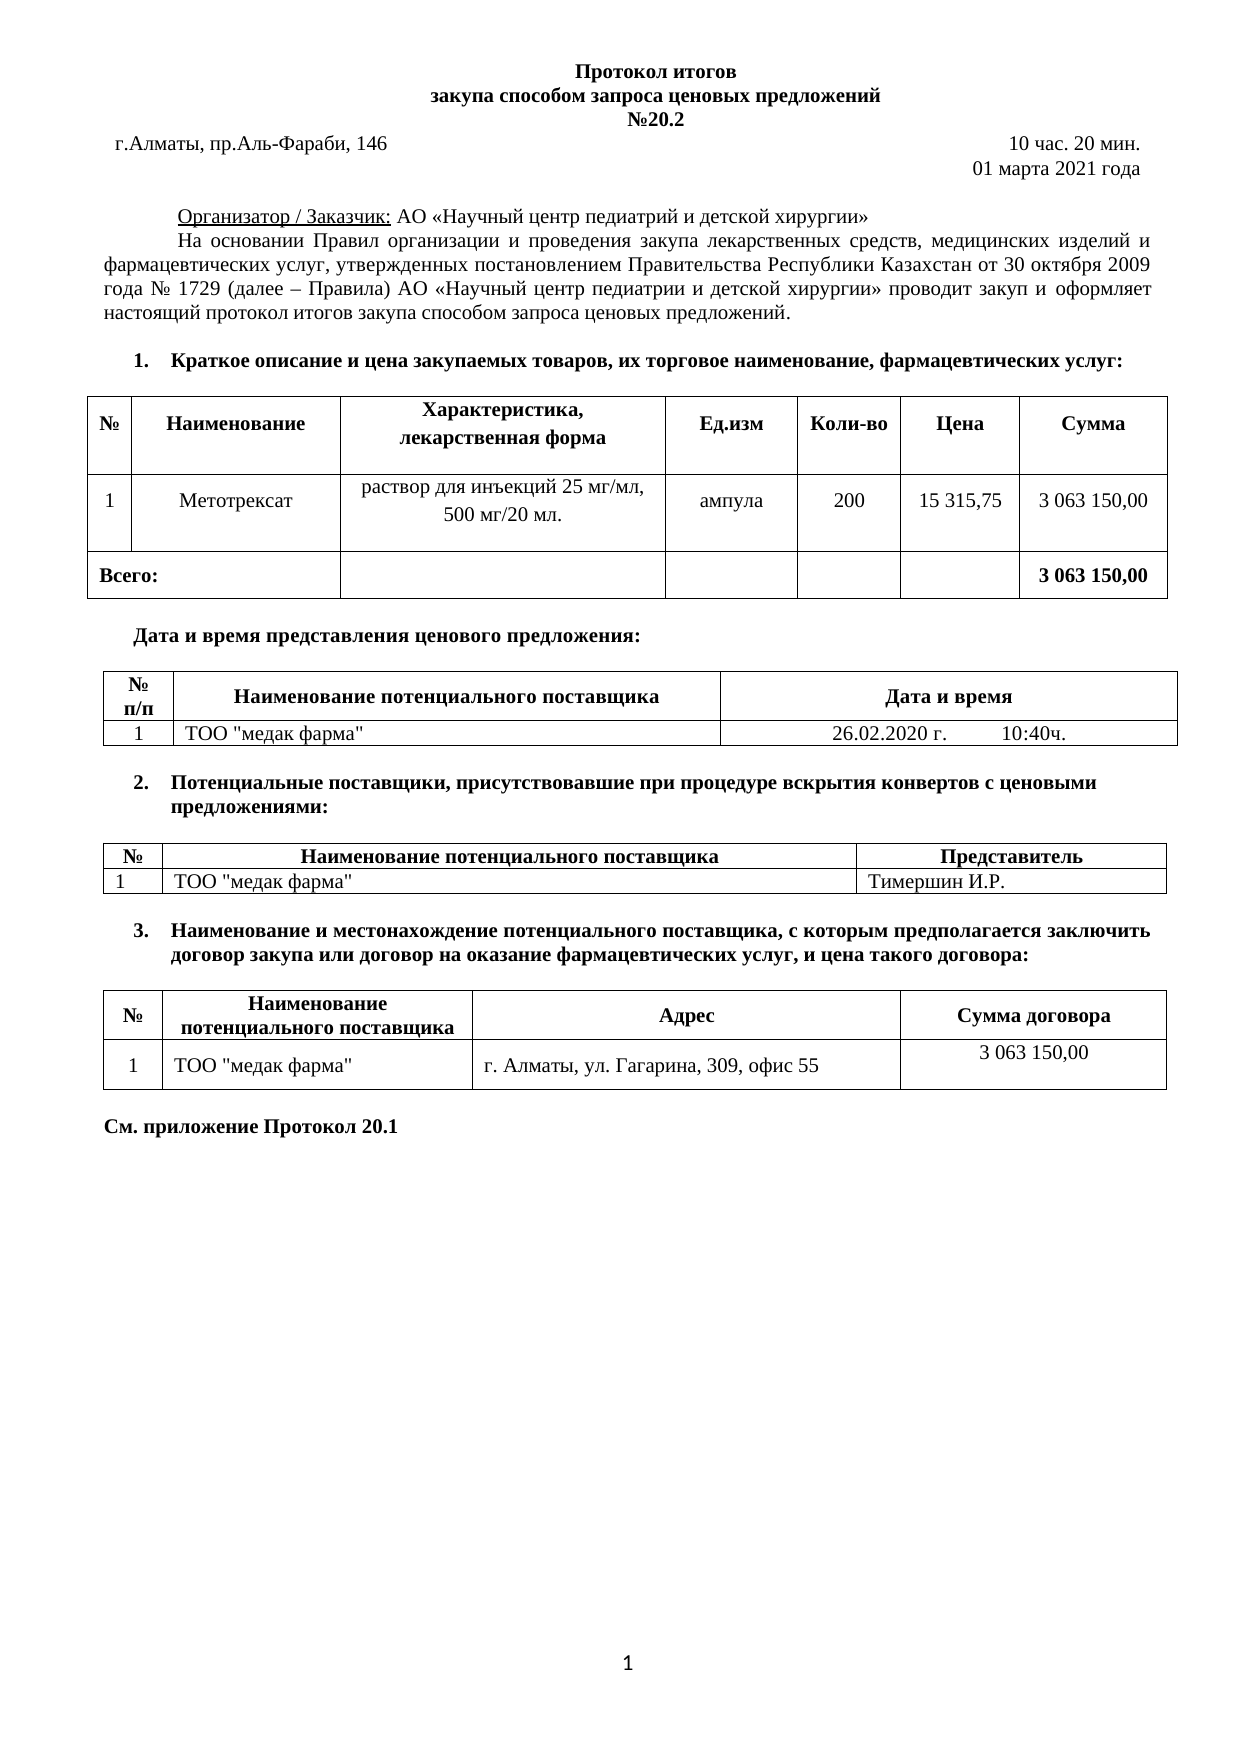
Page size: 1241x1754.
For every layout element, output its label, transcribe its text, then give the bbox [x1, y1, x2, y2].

table_cell [666, 552, 797, 598]
table_cell ТОО "медак фарма" [163, 869, 856, 893]
table_header Сумма [1020, 397, 1167, 473]
table_header 10 час. 20 мин. 01 марта 2021 года [628, 131, 1152, 203]
text См. приложение Протокол 20.1 [103, 1114, 1152, 1138]
table_header № [104, 991, 162, 1039]
table_cell 15 315,75 [901, 475, 1019, 551]
table_header Цена [901, 397, 1019, 473]
text На основании Правил организации и проведения закупа лекарственных средств, медицинских изделий и фармацевтических услуг, утвержденных постановлением Правительства Республики Казахстан от 30 октября 2009 года № 1729 (далее – Правила) АО «Научный центр педиатрии и детской хирургии» проводит закуп и оформляет настоящий протокол итогов закупа способом запроса ценовых предложений. [103, 228, 1152, 324]
text Организатор / Заказчик: АО «Научный центр педиатрий и детской хирургии» [103, 203, 1152, 228]
text №20.2 [103, 107, 1152, 131]
text Дата и время представления ценового предложения: [103, 623, 1152, 647]
list Потенциальные поставщики, присутствовавшие при процедуре вскрытия конвертов с ценовыми предложениями: [133, 770, 1152, 818]
list Краткое описание и цена закупаемых товаров, их торговое наименование, фармацевтических услуг: [133, 348, 1152, 372]
table_cell 1 [88, 475, 131, 551]
table_cell [341, 552, 665, 598]
table_header Наименование потенциального поставщика [174, 672, 720, 720]
table_cell ампула [666, 475, 797, 551]
table_cell 3 063 150,00 [1020, 552, 1167, 598]
table_cell 200 [798, 475, 900, 551]
table_header Характеристика, лекарственная форма [341, 397, 665, 473]
table_cell [798, 552, 900, 598]
table_header Наименование потенциального поставщика [163, 991, 472, 1039]
table_cell Тимершин И.Р. [857, 869, 1166, 893]
table_header Дата и время [721, 672, 1177, 720]
table_cell [901, 552, 1019, 598]
table_header № [88, 397, 131, 473]
table_cell 3 063 150,00 [901, 1040, 1166, 1089]
table_cell раствор для инъекций 25 мг/мл, 500 мг/20 мл. [341, 475, 665, 551]
table_header Сумма договора [901, 991, 1166, 1039]
table_header Коли-во [798, 397, 900, 473]
table_header г.Алматы, пр.Аль-Фараби, 146 [104, 131, 627, 203]
table_header № [104, 844, 162, 868]
table_header № п/п [104, 672, 173, 720]
table_header Ед.изм [666, 397, 797, 473]
table_cell ТОО "медак фарма" [174, 721, 720, 745]
table_cell 1 [104, 869, 162, 893]
table_cell 26.02.2020 г. 10:40ч. [721, 721, 1177, 745]
table_header Наименование [132, 397, 340, 473]
table_header Адрес [473, 991, 900, 1039]
table_cell Всего: [88, 552, 340, 598]
table_header Представитель [857, 844, 1166, 868]
table_cell г. Алматы, ул. Гагарина, 309, офис 55 [473, 1040, 900, 1089]
text Протокол итогов [103, 59, 1152, 83]
table_cell 3 063 150,00 [1020, 475, 1167, 551]
table_cell 1 [104, 1040, 162, 1089]
list Наименование и местонахождение потенциального поставщика, с которым предполагается заключить договор закупа или договор на оказание фармацевтических услуг, и цена такого договора: [133, 918, 1152, 966]
table_cell Метотрексат [132, 475, 340, 551]
text закупа способом запроса ценовых предложений [103, 83, 1152, 107]
table_cell 1 [104, 721, 173, 745]
table_cell ТОО "медак фарма" [163, 1040, 472, 1089]
table_header Наименование потенциального поставщика [163, 844, 856, 868]
